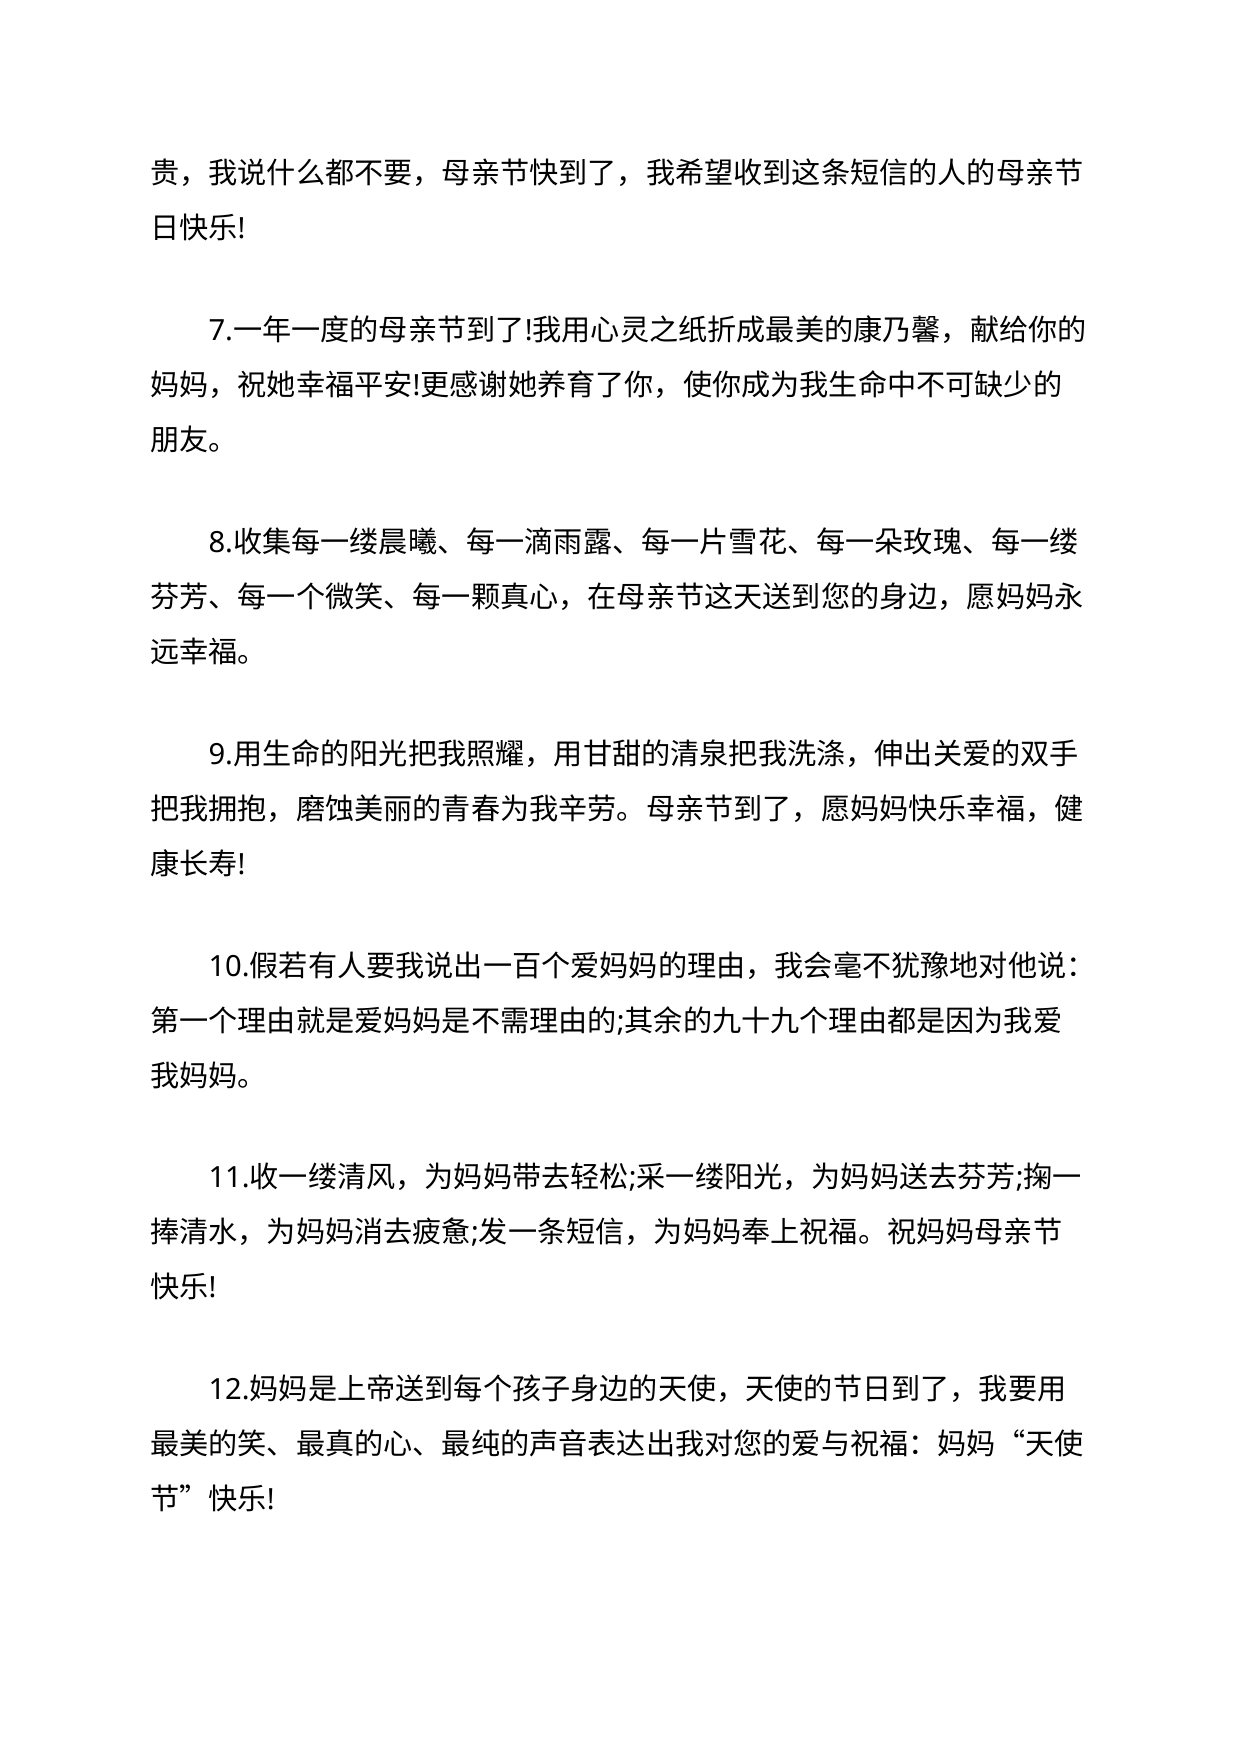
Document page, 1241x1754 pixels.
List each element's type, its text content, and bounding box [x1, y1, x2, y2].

text 8.收集每一缕晨曦、每一滴雨露、每一片雪花、每一朵玫瑰、每一缕芬芳、每一个微笑、每一颗真心，在母亲节这天送到您的身边，愿妈妈永远幸福。 [150, 519, 1090, 671]
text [150, 150, 1090, 247]
text 10.假若有人要我说出一百个爱妈妈的理由，我会毫不犹豫地对他说：第一个理由就是爱妈妈是不需理由的;其余的九十九个理由都是因为我爱我妈妈。 [150, 942, 1090, 1094]
text 11.收一缕清风，为妈妈带去轻松;采一缕阳光，为妈妈送去芬芳;掬一捧清水，为妈妈消去疲惫;发一条短信，为妈妈奉上祝福。祝妈妈母亲节快乐! [150, 1154, 1090, 1306]
text 7.一年一度的母亲节到了!我用心灵之纸折成最美的康乃馨，献给你的妈妈，祝她幸福平安!更感谢她养育了你，使你成为我生命中不可缺少的朋友。 [150, 307, 1090, 459]
text 12.妈妈是上帝送到每个孩子身边的天使，天使的节日到了，我要用最美的笑、最真的心、最纯的声音表达出我对您的爱与祝福：妈妈“天使节”快乐! [150, 1366, 1090, 1518]
text 9.用生命的阳光把我照耀，用甘甜的清泉把我洗涤，伸出关爱的双手把我拥抱，磨蚀美丽的青春为我辛劳。母亲节到了，愿妈妈快乐幸福，健康长寿! [150, 730, 1090, 883]
